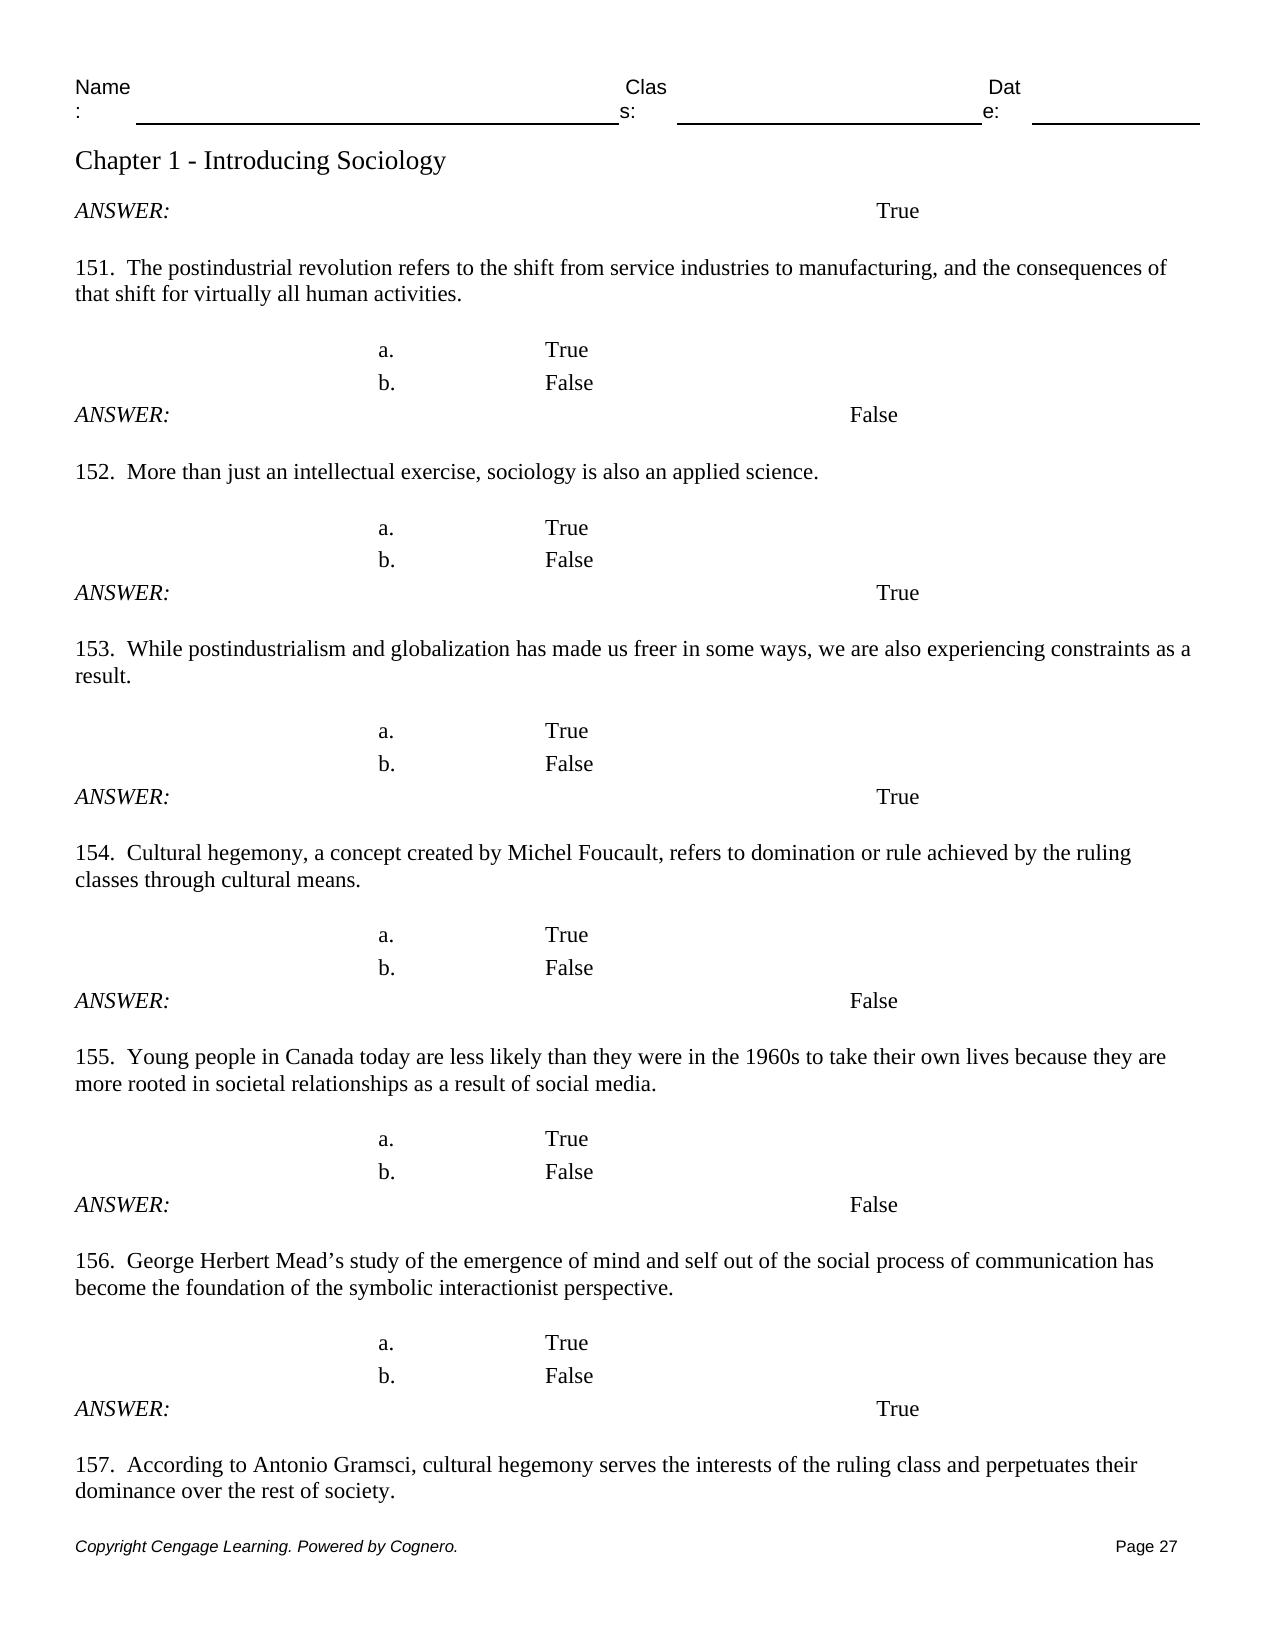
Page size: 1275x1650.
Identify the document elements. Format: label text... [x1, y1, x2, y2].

table_header 154. Cultural hegemony, a concept created by Michel Foucault, refers to domination or rule achieved by the ruling classes through cultural means. [75, 839, 1200, 1016]
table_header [75, 1451, 1200, 1530]
table_header 153. While postindustrialism and globalization has made us freer in some ways, we are also experiencing constraints as a result. [75, 635, 1200, 812]
table_header 156. George Herbert Mead’s study of the emergence of mind and self out of the social process of communication has become the foundation of the symbolic interactionist perspective. [75, 1247, 1200, 1424]
table_header 155. Young people in Canada today are less likely than they were in the 1960s to take their own lives because they are more rooted in societal relationships as a result of social media. [75, 1043, 1200, 1220]
table_header 152. More than just an intellectual exercise, sociology is also an applied science. [75, 458, 1200, 608]
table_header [75, 194, 1200, 227]
table_header 151. The postindustrial revolution refers to the shift from service industries to manufacturing, and the consequences of that shift for virtually all human activities. [75, 254, 1200, 431]
